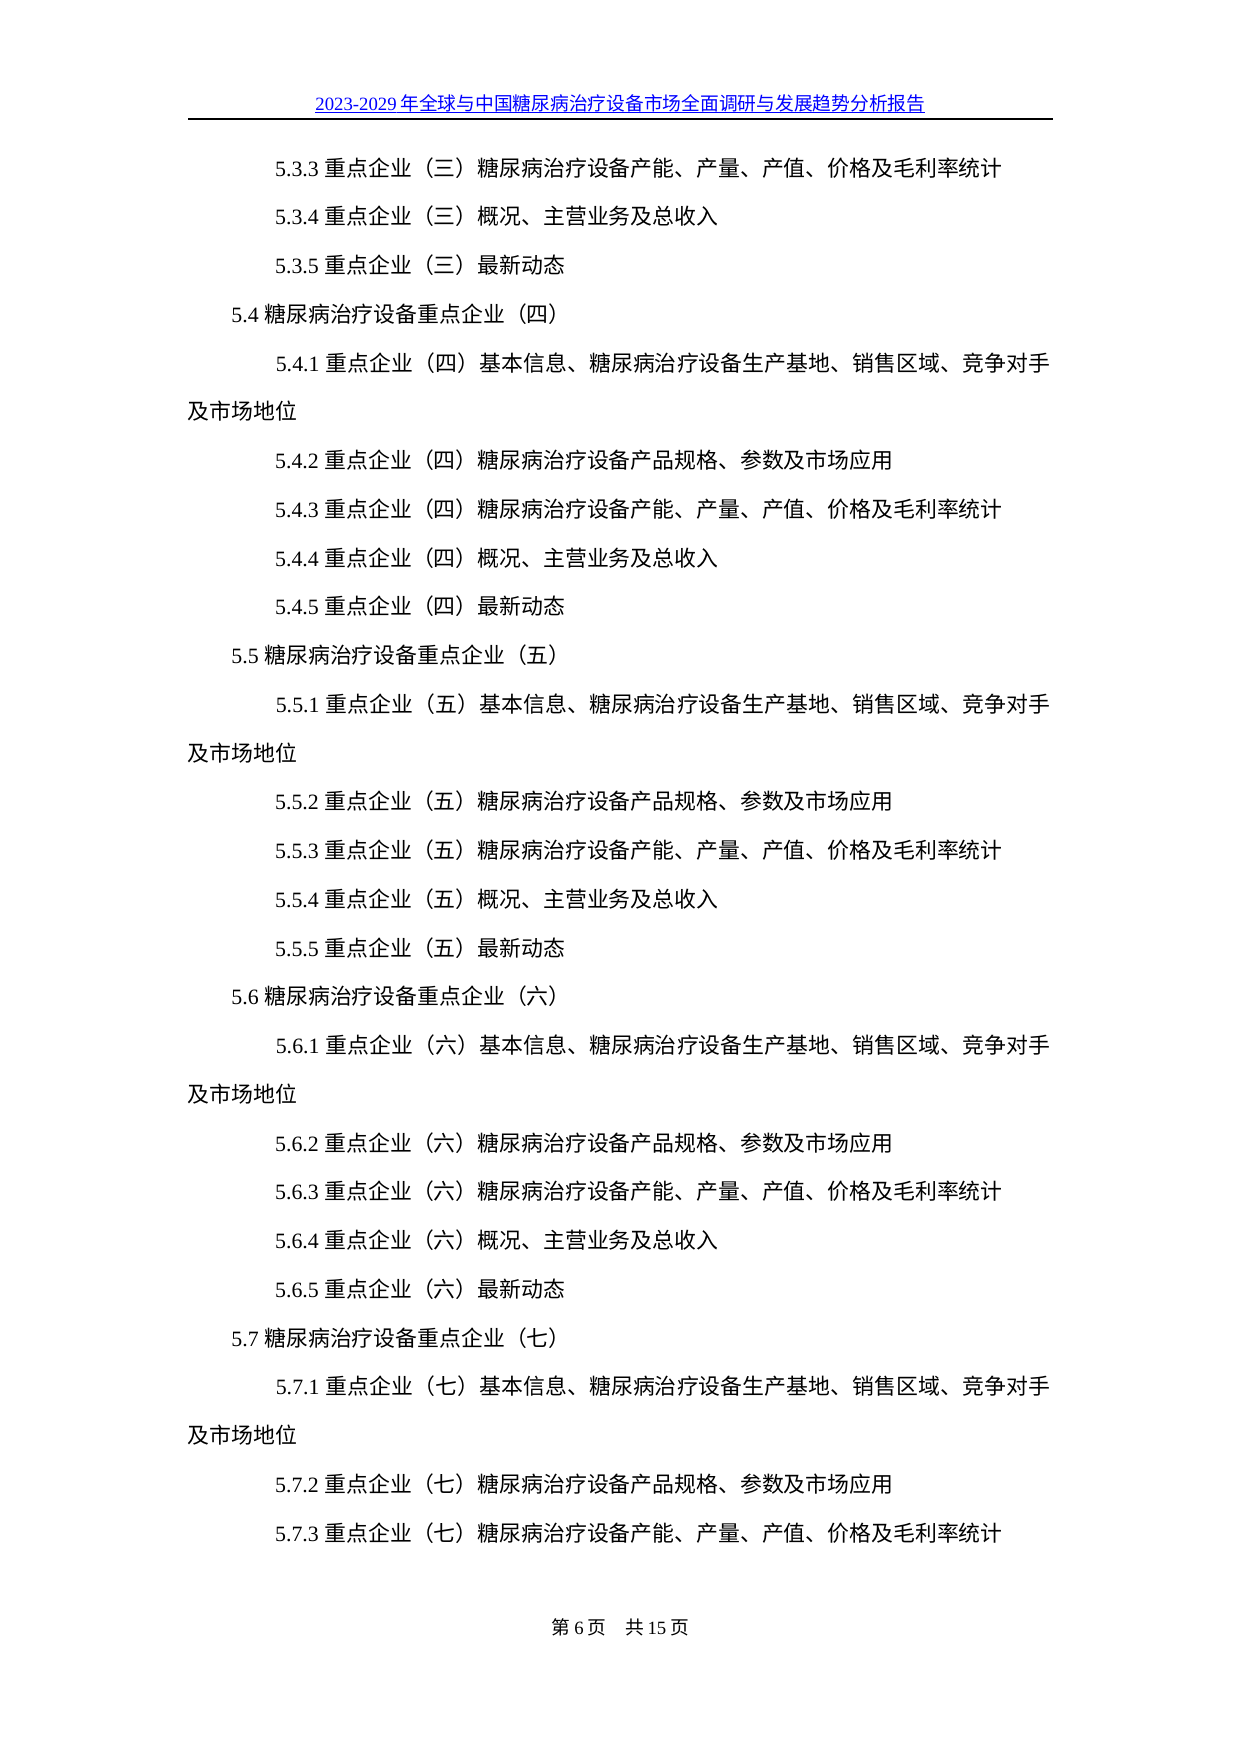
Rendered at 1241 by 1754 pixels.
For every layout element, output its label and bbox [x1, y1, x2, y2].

text [187, 150, 1053, 1548]
